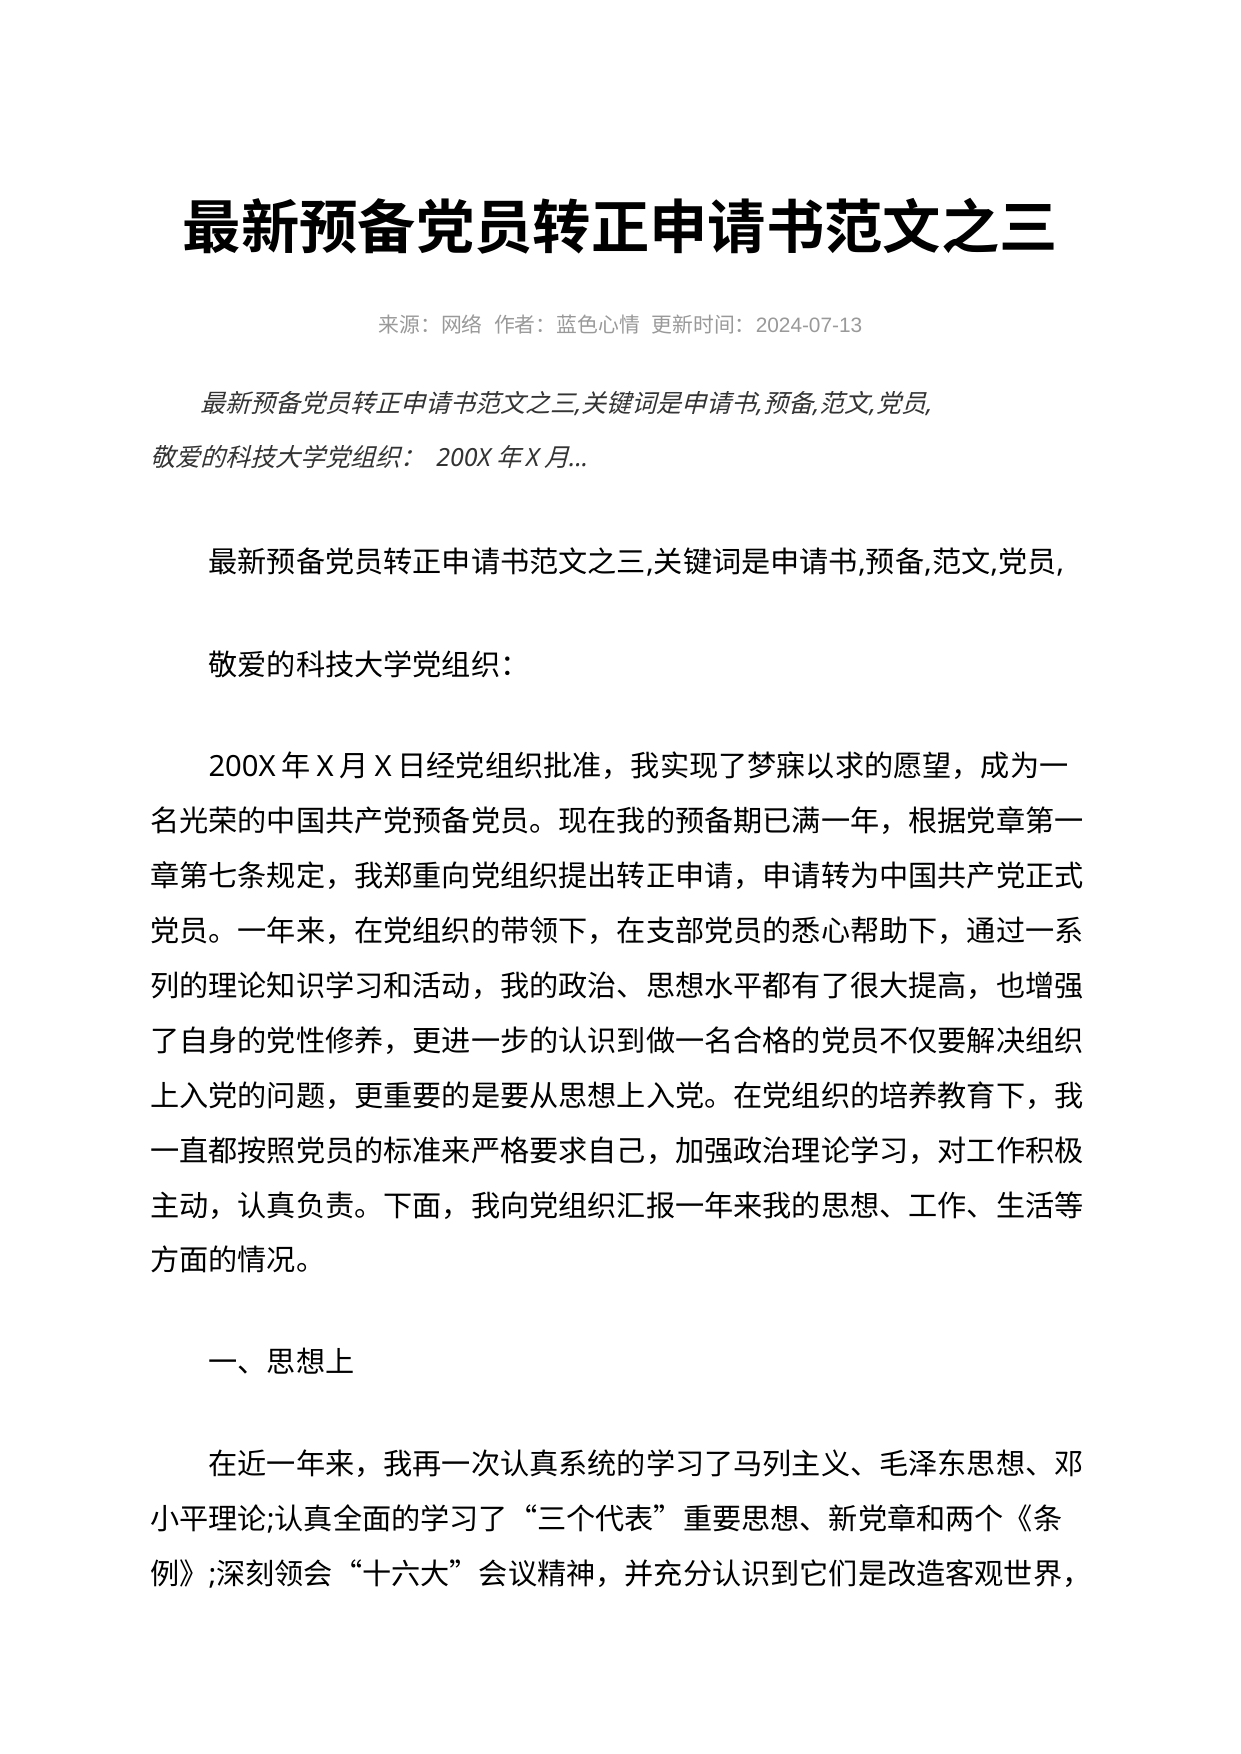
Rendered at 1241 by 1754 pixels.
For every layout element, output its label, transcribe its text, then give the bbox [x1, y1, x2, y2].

text 最新预备党员转正申请书范文之三,关键词是申请书,预备,范文,党员, 敬爱的科技大学党组织： 200X年X月... [150, 383, 1090, 474]
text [150, 1441, 1090, 1593]
text 最新预备党员转正申请书范文之三,关键词是申请书,预备,范文,党员, [150, 539, 1090, 581]
text 一、思想上 [150, 1339, 1090, 1381]
subtitle 最新预备党员转正申请书范文之三 [150, 181, 1090, 266]
text 敬爱的科技大学党组织： [150, 641, 1090, 683]
text 200X年X月X日经党组织批准，我实现了梦寐以求的愿望，成为一名光荣的中国共产党预备党员。现在我的预备期已满一年，根据党章第一章第七条规定，我郑重向党组织提出转正申请，申请转为中国共产党正式党员。一年来，在党组织的带领下，在支部党员的悉心帮助下，通过一系列的理论知识学习和活动，我的政治、思想水平都有了很大提高，也增强了自身的党性修养，更进一步的认识到做一名合格的党员不仅要解决组织上入党的问题，更重要的是要从思想上入党。在党组织的培养教育下，我一直都按照党员的标准来严格要求自己，加强政治理论学习，对工作积极主动，认真负责。下面，我向党组织汇报一年来我的思想、工作、生活等方面的情况。 [150, 743, 1090, 1279]
text 来源：网络 作者：蓝色心情 更新时间：2024-07-13 [150, 313, 1090, 337]
